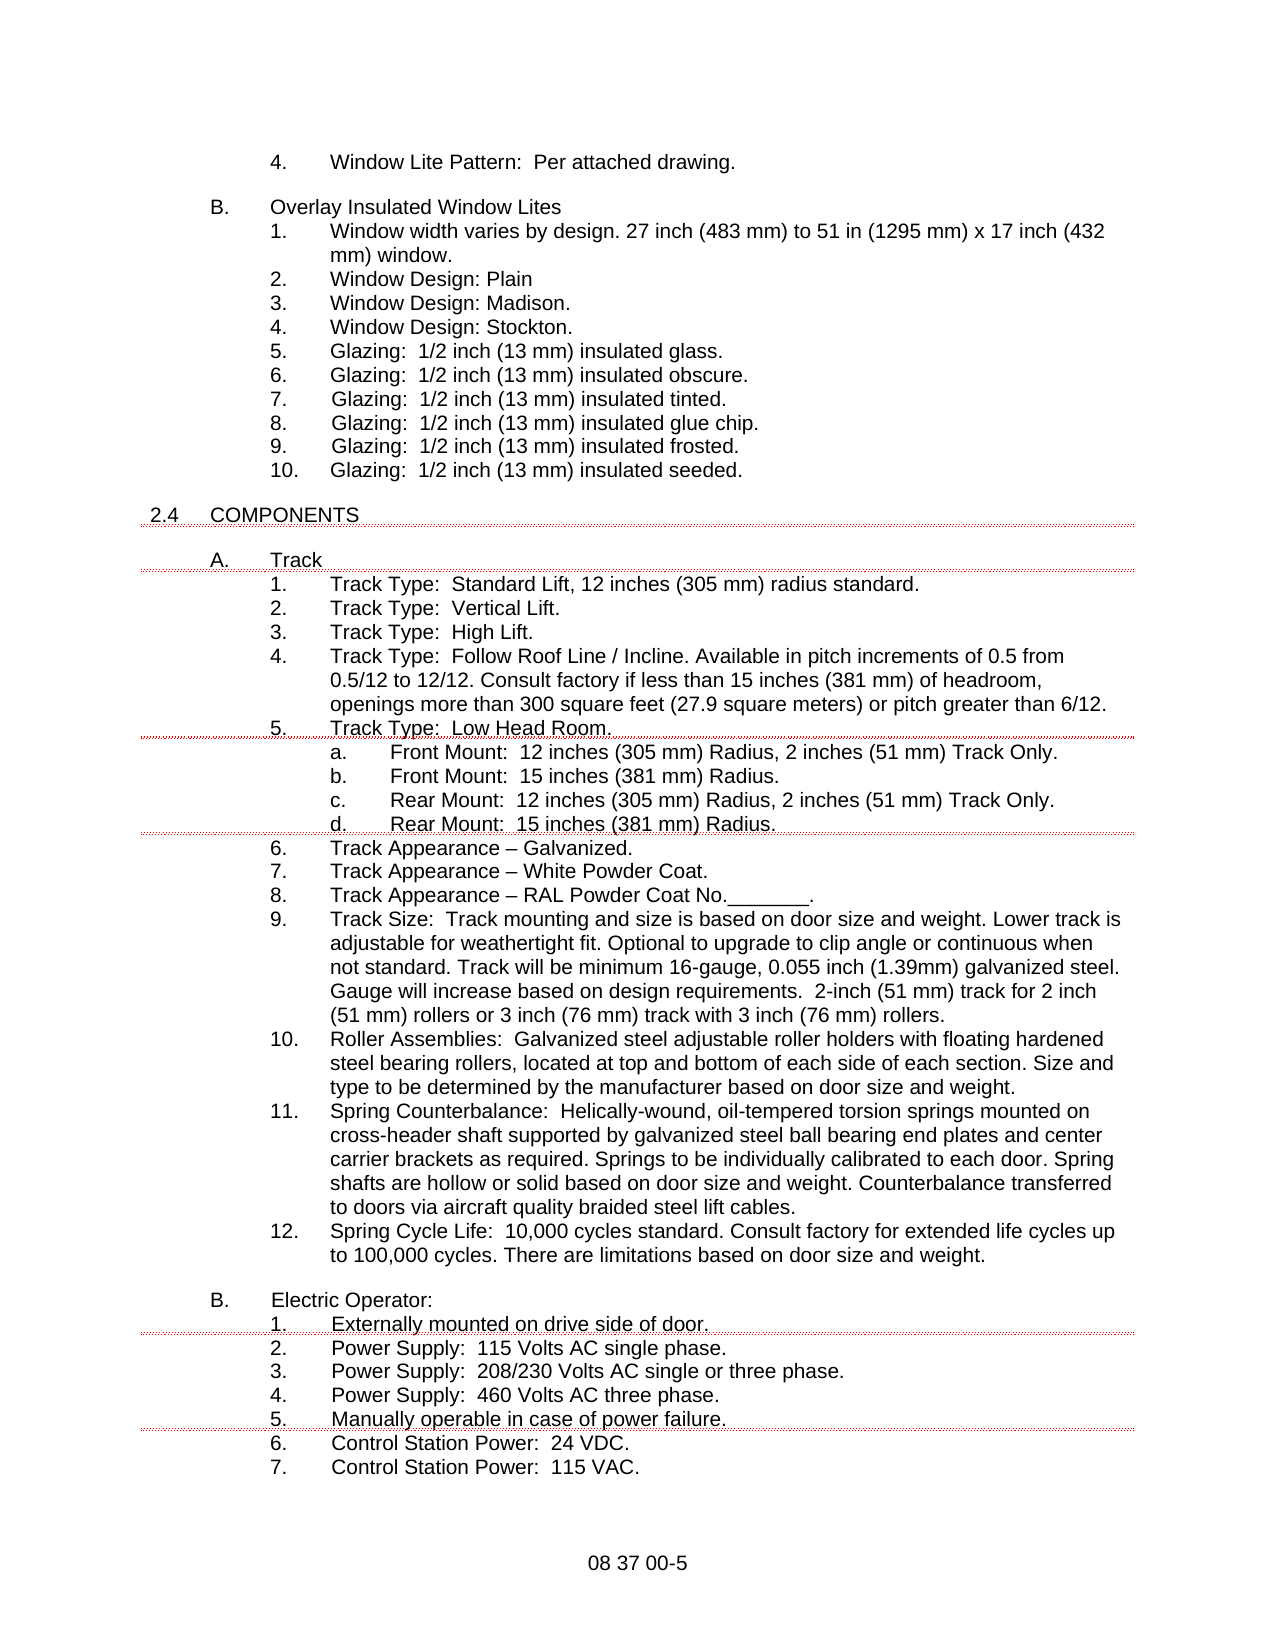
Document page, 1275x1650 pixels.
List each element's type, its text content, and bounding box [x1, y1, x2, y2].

text Control Station Power: 24 VDC. [270, 1431, 1125, 1455]
text Glazing: 1/2 inch (13 mm) insulated glue chip. [270, 410, 1125, 434]
text Window Design: Stockton. [270, 314, 1125, 338]
text Window Design: Madison. [270, 291, 1125, 314]
text Externally mounted on drive side of door. [270, 1311, 1125, 1335]
text Rear Mount: 12 inches (305 mm) Radius, 2 inches (51 mm) Track Only. [330, 787, 1125, 811]
text Track Type: Vertical Lift. [270, 596, 1125, 620]
text Glazing: 1/2 inch (13 mm) insulated glass. [270, 338, 1125, 362]
text Roller Assemblies: Galvanized steel adjustable roller holders with floating hardened steel bearing rollers, located at top and bottom of each side of each section. Size and type to be determined by the manufacturer based on door size and weight. [270, 1027, 1125, 1099]
text Power Supply: 115 Volts AC single phase. [270, 1335, 1125, 1359]
text Glazing: 1/2 inch (13 mm) insulated obscure. [270, 362, 1125, 386]
text Track Appearance – RAL Powder Coat No._______. [270, 883, 1125, 907]
text COMPONENTS [150, 503, 1125, 527]
text Glazing: 1/2 inch (13 mm) insulated tinted. [270, 386, 1125, 410]
text Glazing: 1/2 inch (13 mm) insulated frosted. [270, 434, 1125, 458]
text Track Appearance – White Powder Coat. [270, 859, 1125, 883]
text Track Type: Follow Roof Line / Incline. Available in pitch increments of 0.5 from 0.5/12 to 12/12. Consult factory if less than 15 inches (381 mm) of headroom, openings more than 300 square feet (27.9 square meters) or pitch greater than 6/12. [270, 644, 1125, 716]
text Track [210, 548, 1125, 572]
text Power Supply: 460 Volts AC three phase. [270, 1383, 1125, 1407]
text Track Type: High Lift. [270, 620, 1125, 644]
text Window Design: Plain [270, 267, 1125, 291]
text Track Type: Low Head Room. [270, 716, 1125, 739]
text Front Mount: 15 inches (381 mm) Radius. [330, 763, 1125, 787]
text Electric Operator: [210, 1287, 1125, 1311]
text Manually operable in case of power failure. [270, 1407, 1125, 1431]
text Spring Counterbalance: Helically-wound, oil-tempered torsion springs mounted on cross-header shaft supported by galvanized steel ball bearing end plates and center carrier brackets as required. Springs to be individually calibrated to each door. Spring shafts are hollow or solid based on door size and weight. Counterbalance transferred to doors via aircraft quality braided steel lift cables. [270, 1099, 1125, 1219]
text Window width varies by design. 27 inch (483 mm) to 51 in (1295 mm) x 17 inch (432 mm) window. [270, 219, 1125, 267]
text Front Mount: 12 inches (305 mm) Radius, 2 inches (51 mm) Track Only. [330, 739, 1125, 763]
text Spring Cycle Life: 10,000 cycles standard. Consult factory for extended life cycles up to 100,000 cycles. There are limitations based on door size and weight. [270, 1219, 1125, 1267]
text Track Appearance – Galvanized. [270, 835, 1125, 859]
text Glazing: 1/2 inch (13 mm) insulated seeded. [270, 458, 1125, 482]
text Track Type: Standard Lift, 12 inches (305 mm) radius standard. [270, 572, 1125, 596]
text Window Lite Pattern: Per attached drawing. [270, 150, 1125, 174]
text Control Station Power: 115 VAC. [270, 1455, 1125, 1479]
text Overlay Insulated Window Lites [210, 195, 1125, 219]
text Track Size: Track mounting and size is based on door size and weight. Lower track is adjustable for weathertight fit. Optional to upgrade to clip angle or continuous when not standard. Track will be minimum 16-gauge, 0.055 inch (1.39mm) galvanized steel. Gauge will increase based on design requirements. 2-inch (51 mm) track for 2 inch (51 mm) rollers or 3 inch (76 mm) track with 3 inch (76 mm) rollers. [270, 907, 1125, 1027]
text Power Supply: 208/230 Volts AC single or three phase. [270, 1359, 1125, 1383]
text Rear Mount: 15 inches (381 mm) Radius. [330, 811, 1125, 835]
